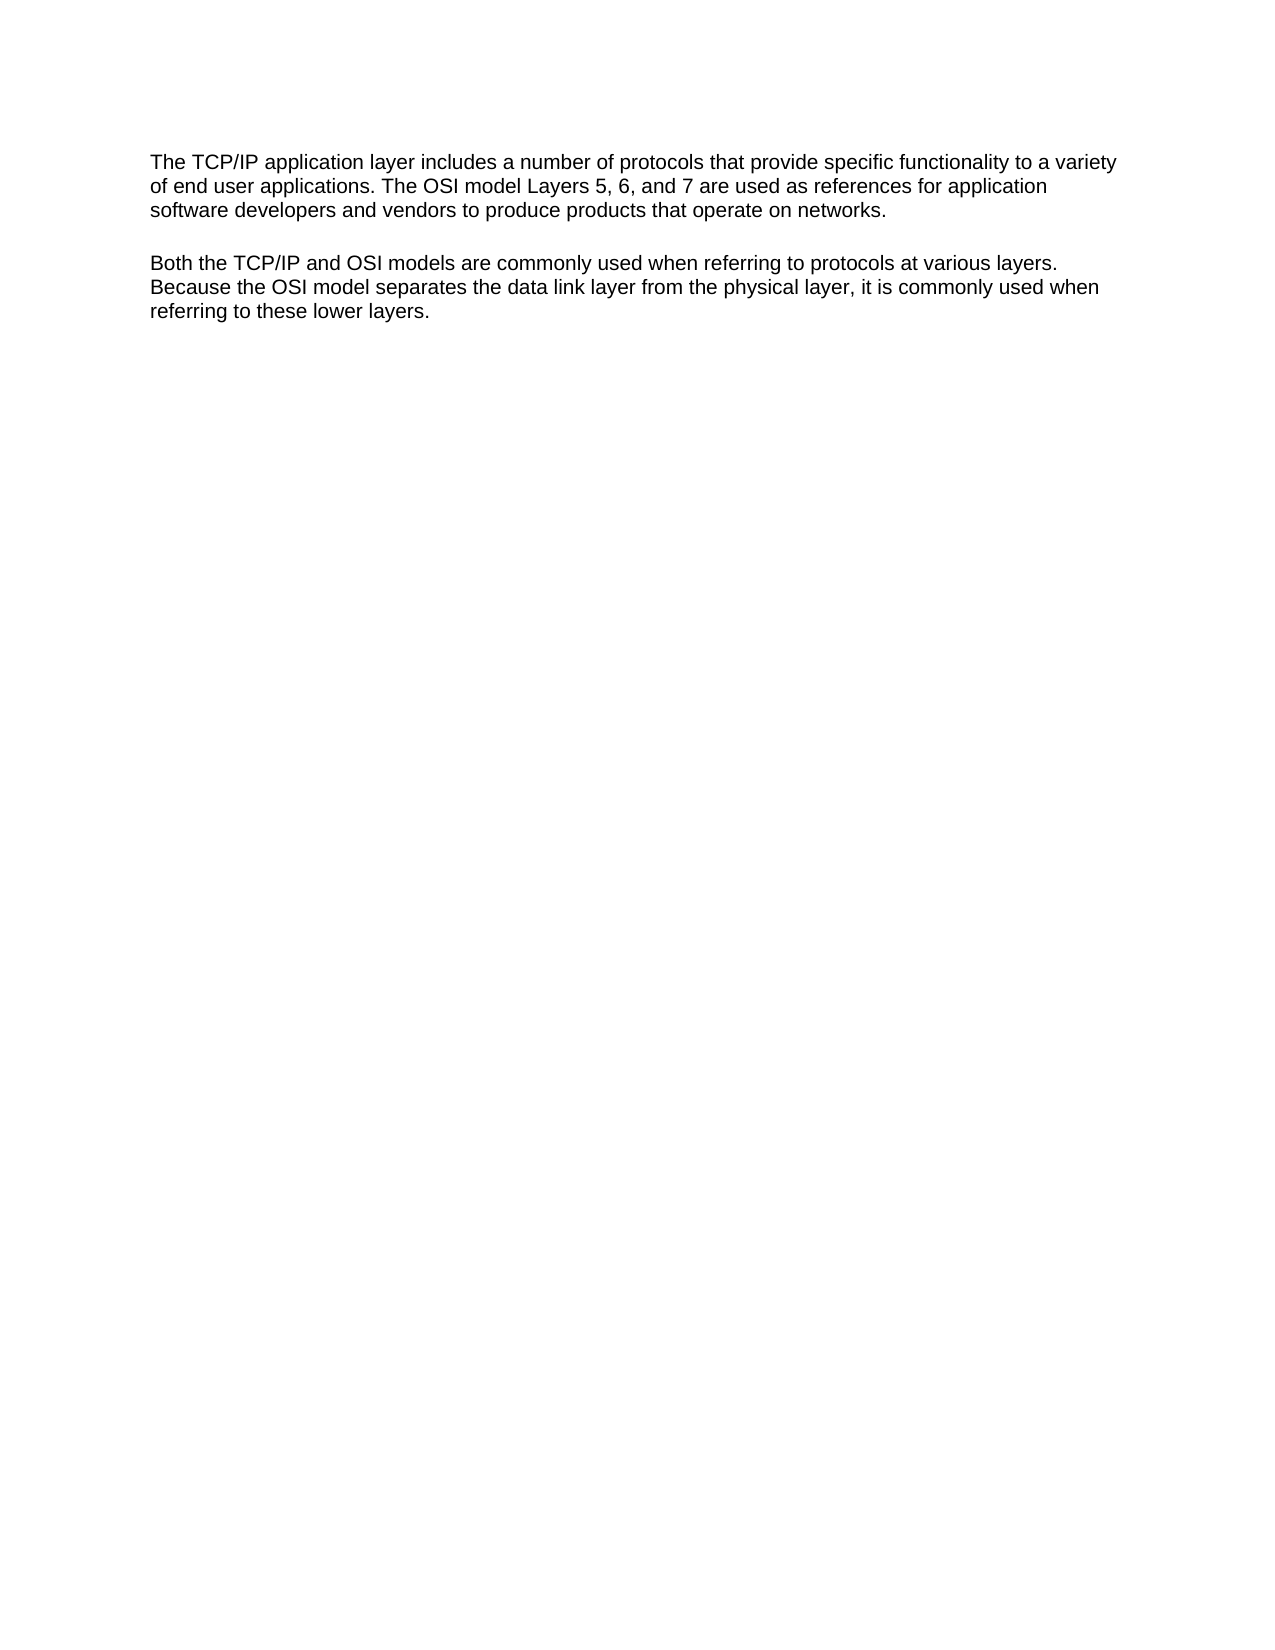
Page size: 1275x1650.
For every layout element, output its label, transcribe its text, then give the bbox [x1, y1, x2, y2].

text The TCP/IP application layer includes a number of protocols that provide specific functionality to a variety of end user applications. The OSI model Layers 5, 6, and 7 are used as references for application software developers and vendors to produce products that operate on networks. [150, 150, 1125, 222]
text Both the TCP/IP and OSI models are commonly used when referring to protocols at various layers. Because the OSI model separates the data link layer from the physical layer, it is commonly used when referring to these lower layers. [150, 251, 1125, 323]
